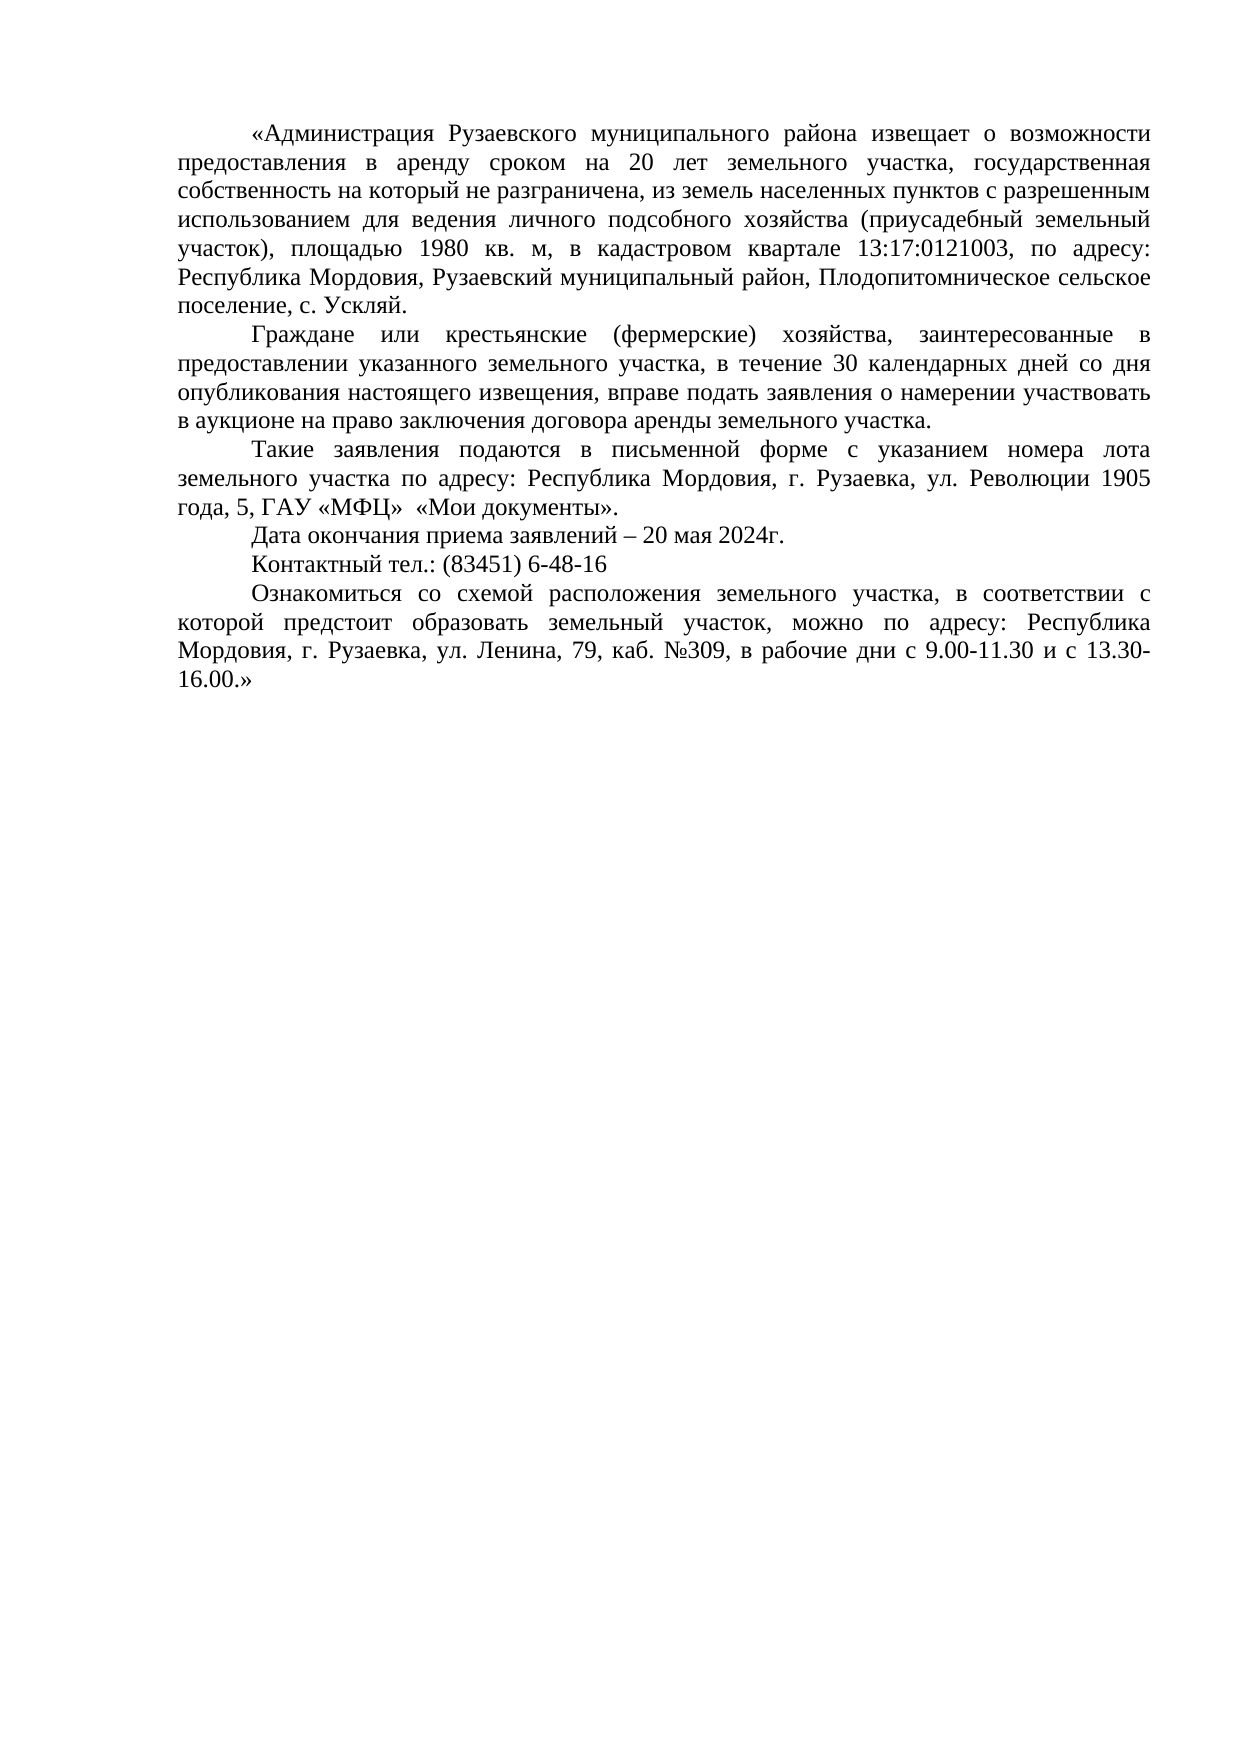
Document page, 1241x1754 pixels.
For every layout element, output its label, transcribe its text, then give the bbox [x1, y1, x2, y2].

text Дата окончания приема заявлений – 20 мая 2024г. [177, 521, 1152, 549]
text Контактный тел.: (83451) 6-48-16 [177, 549, 1152, 578]
text Такие заявления подаются в письменной форме с указанием номера лота земельного участка по адресу: Республика Мордовия, г. Рузаевка, ул. Революции 1905 года, 5, ГАУ «МФЦ» «Мои документы». [177, 434, 1152, 521]
text Ознакомиться со схемой расположения земельного участка, в соответствии с которой предстоит образовать земельный участок, можно по адресу: Республика Мордовия, г. Рузаевка, ул. Ленина, 79, каб. №309, в рабочие дни с 9.00-11.30 и с 13.30-16.00.» [177, 578, 1152, 693]
text «Администрация Рузаевского муниципального района извещает о возможности предоставления в аренду сроком на 20 лет земельного участка, государственная собственность на который не разграничена, из земель населенных пунктов с разрешенным использованием для ведения личного подсобного хозяйства (приусадебный земельный участок), площадью 1980 кв. м, в кадастровом квартале 13:17:0121003, по адресу: Республика Мордовия, Рузаевский муниципальный район, Плодопитомническое сельское поселение, с. Ускляй. [177, 118, 1152, 319]
text Граждане или крестьянские (фермерские) хозяйства, заинтересованные в предоставлении указанного земельного участка, в течение 30 календарных дней со дня опубликования настоящего извещения, вправе подать заявления о намерении участвовать в аукционе на право заключения договора аренды земельного участка. [177, 319, 1152, 434]
